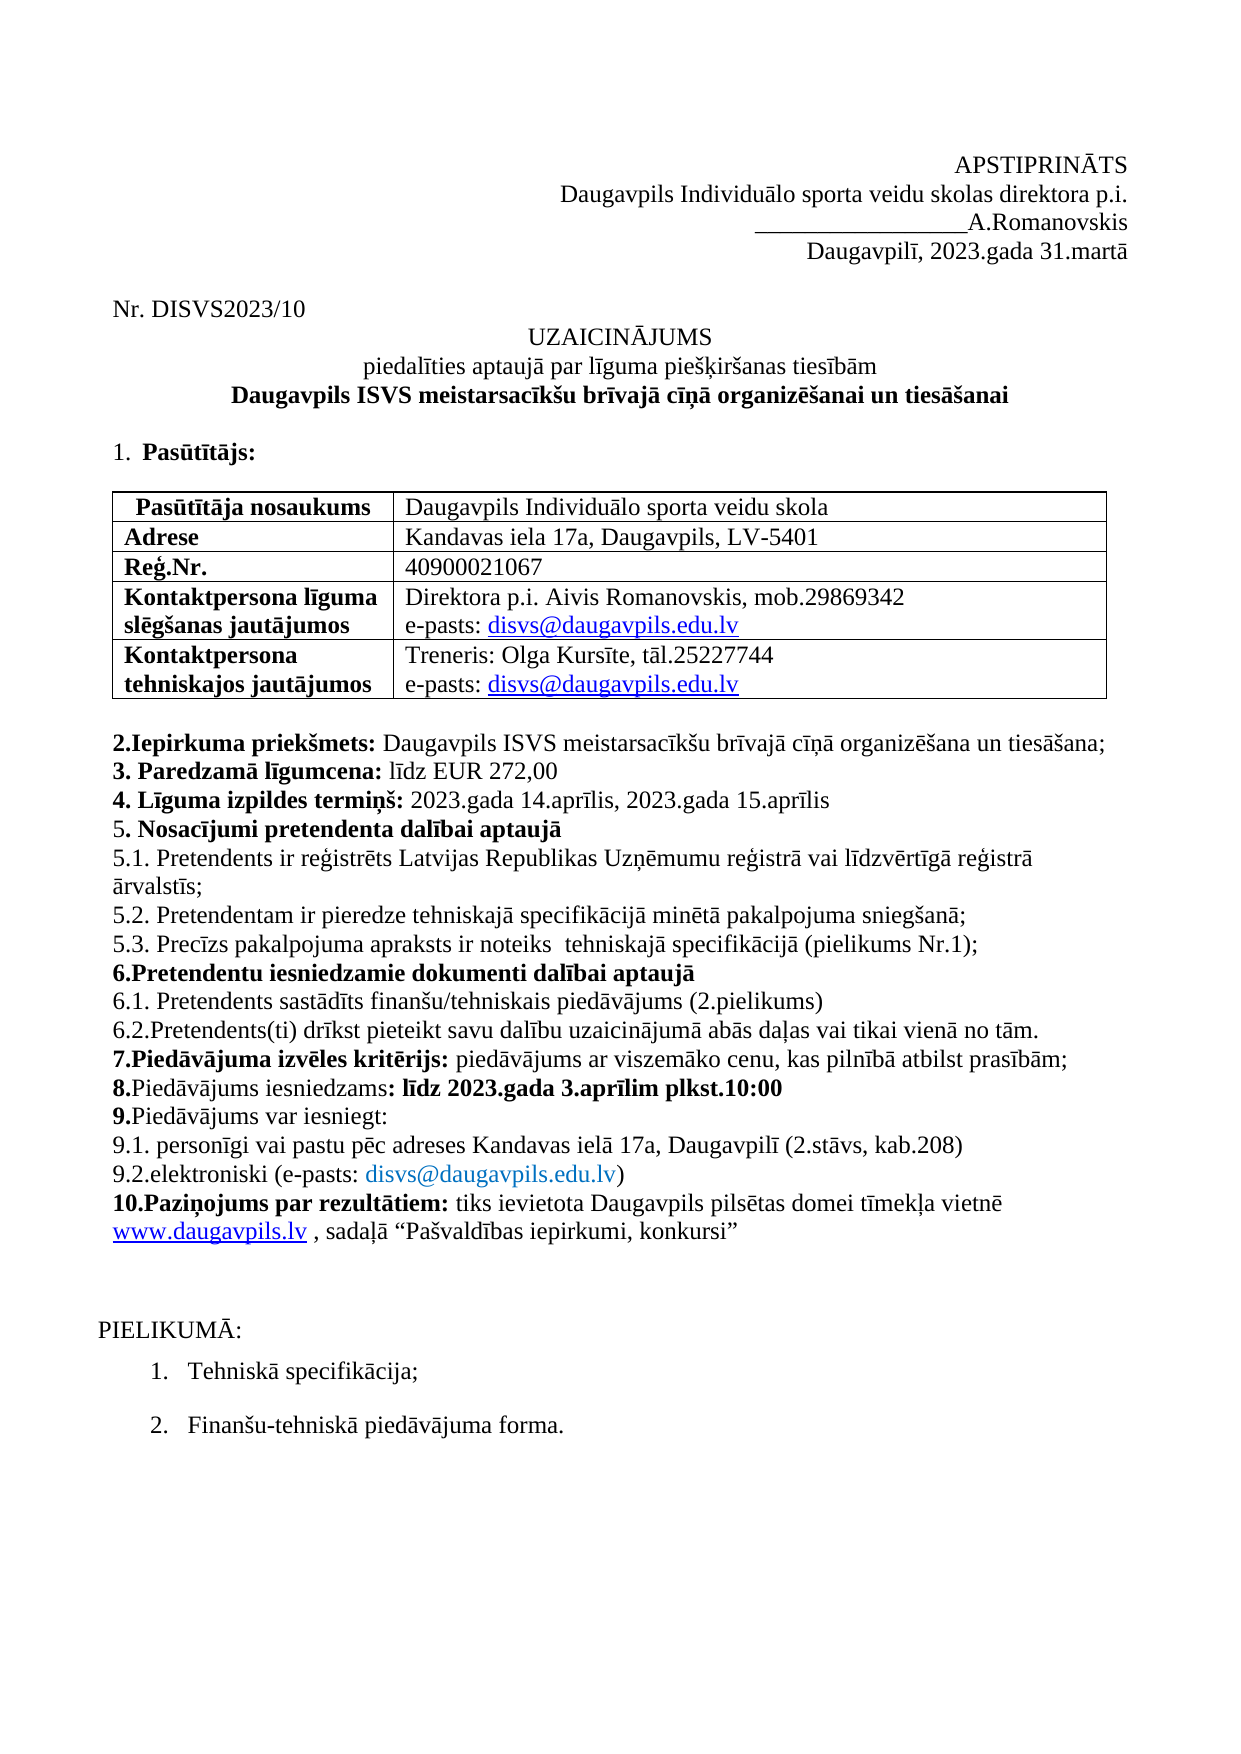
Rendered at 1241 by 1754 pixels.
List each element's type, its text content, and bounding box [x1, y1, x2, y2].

text Pielikumā: [98, 1315, 1128, 1344]
table_cell Kontaktpersona līguma slēgšanas jautājumos [113, 582, 393, 639]
table_cell Treneris: Olga Kursīte, tāl.25227744 e-pasts: disvs@daugavpils.edu.lv [394, 640, 1106, 698]
text 5.3. Precīzs pakalpojuma apraksts ir noteiks tehniskajā specifikācijā (pielikums Nr.1); [112, 929, 1128, 958]
text 9.2.elektroniski (e-pasts: disvs@daugavpils.edu.lv) [112, 1159, 1128, 1188]
table_cell 40900021067 [394, 552, 1106, 581]
text UZAICINĀJUMS [112, 322, 1128, 351]
text 5. Nosacījumi pretendenta dalībai aptaujā [112, 814, 1128, 843]
text 10.Paziņojums par rezultātiem: tiks ievietota Daugavpils pilsētas domei tīmekļa vietnē www.daugavpils.lv , sadaļā “Pašvaldības iepirkumi, konkursi” [112, 1188, 1128, 1245]
text 5.1. Pretendents ir reģistrēts Latvijas Republikas Uzņēmumu reģistrā vai līdzvērtīgā reģistrā ārvalstīs; [112, 843, 1128, 900]
text piedalīties aptaujā par līguma piešķiršanas tiesībām [112, 351, 1128, 380]
text Daugavpils ISVS meistarsacīkšu brīvajā cīņā organizēšanai un tiesāšanai [112, 380, 1128, 409]
text 4. Līguma izpildes termiņš: 2023.gada 14.aprīlis, 2023.gada 15.aprīlis [112, 785, 1128, 814]
text 9.Piedāvājums var iesniegt: [112, 1101, 1128, 1130]
table_cell Kontaktpersona tehniskajos jautājumos [113, 640, 393, 698]
text 6.2.Pretendents(ti) drīkst pieteikt savu dalību uzaicinājumā abās daļas vai tikai vienā no tām. [112, 1015, 1128, 1044]
list Tehniskā specifikācija; [150, 1356, 1128, 1385]
text 8.Piedāvājums iesniedzams: līdz 2023.gada 3.aprīlim plkst.10:00 [112, 1073, 1128, 1101]
text 6.1. Pretendents sastādīts finanšu/tehniskais piedāvājums (2.pielikums) [112, 986, 1128, 1015]
list Pasūtītājs: [112, 437, 1128, 466]
list Finanšu-tehniskā piedāvājuma forma. [150, 1410, 1128, 1439]
text 3. Paredzamā līgumcena: līdz EUR 272,00 [112, 756, 1128, 785]
table_cell Kandavas iela 17a, Daugavpils, LV-5401 [394, 522, 1106, 551]
text Nr. DISVS2023/10 [112, 294, 1128, 322]
text 9.1. personīgi vai pastu pēc adreses Kandavas ielā 17a, Daugavpilī (2.stāvs, kab.208) [112, 1130, 1128, 1159]
text 5.2. Pretendentam ir pieredze tehniskajā specifikācijā minētā pakalpojuma sniegšanā; [112, 900, 1128, 929]
text 7.Piedāvājuma izvēles kritērijs: piedāvājums ar viszemāko cenu, kas pilnībā atbilst prasībām; [112, 1044, 1128, 1073]
text _________________A.Romanovskis [112, 207, 1128, 236]
table_cell Adrese [113, 522, 393, 551]
table_cell Reģ.Nr. [113, 552, 393, 581]
text 2.Iepirkuma priekšmets: Daugavpils ISVS meistarsacīkšu brīvajā cīņā organizēšana un tiesāšana; [112, 728, 1128, 756]
table_cell Direktora p.i. Aivis Romanovskis, mob.29869342 e-pasts: disvs@daugavpils.edu.lv [394, 582, 1106, 639]
text Daugavpilī, 2023.gada 31.martā [112, 236, 1128, 265]
table_header Daugavpils Individuālo sporta veidu skola [394, 493, 1106, 521]
text 6.Pretendentu iesniedzamie dokumenti dalībai aptaujā [112, 958, 1128, 986]
text apstiprinĀts Daugavpils Individuālo sporta veidu skolas direktora p.i. [112, 150, 1128, 207]
table_header Pasūtītāja nosaukums [113, 493, 393, 521]
